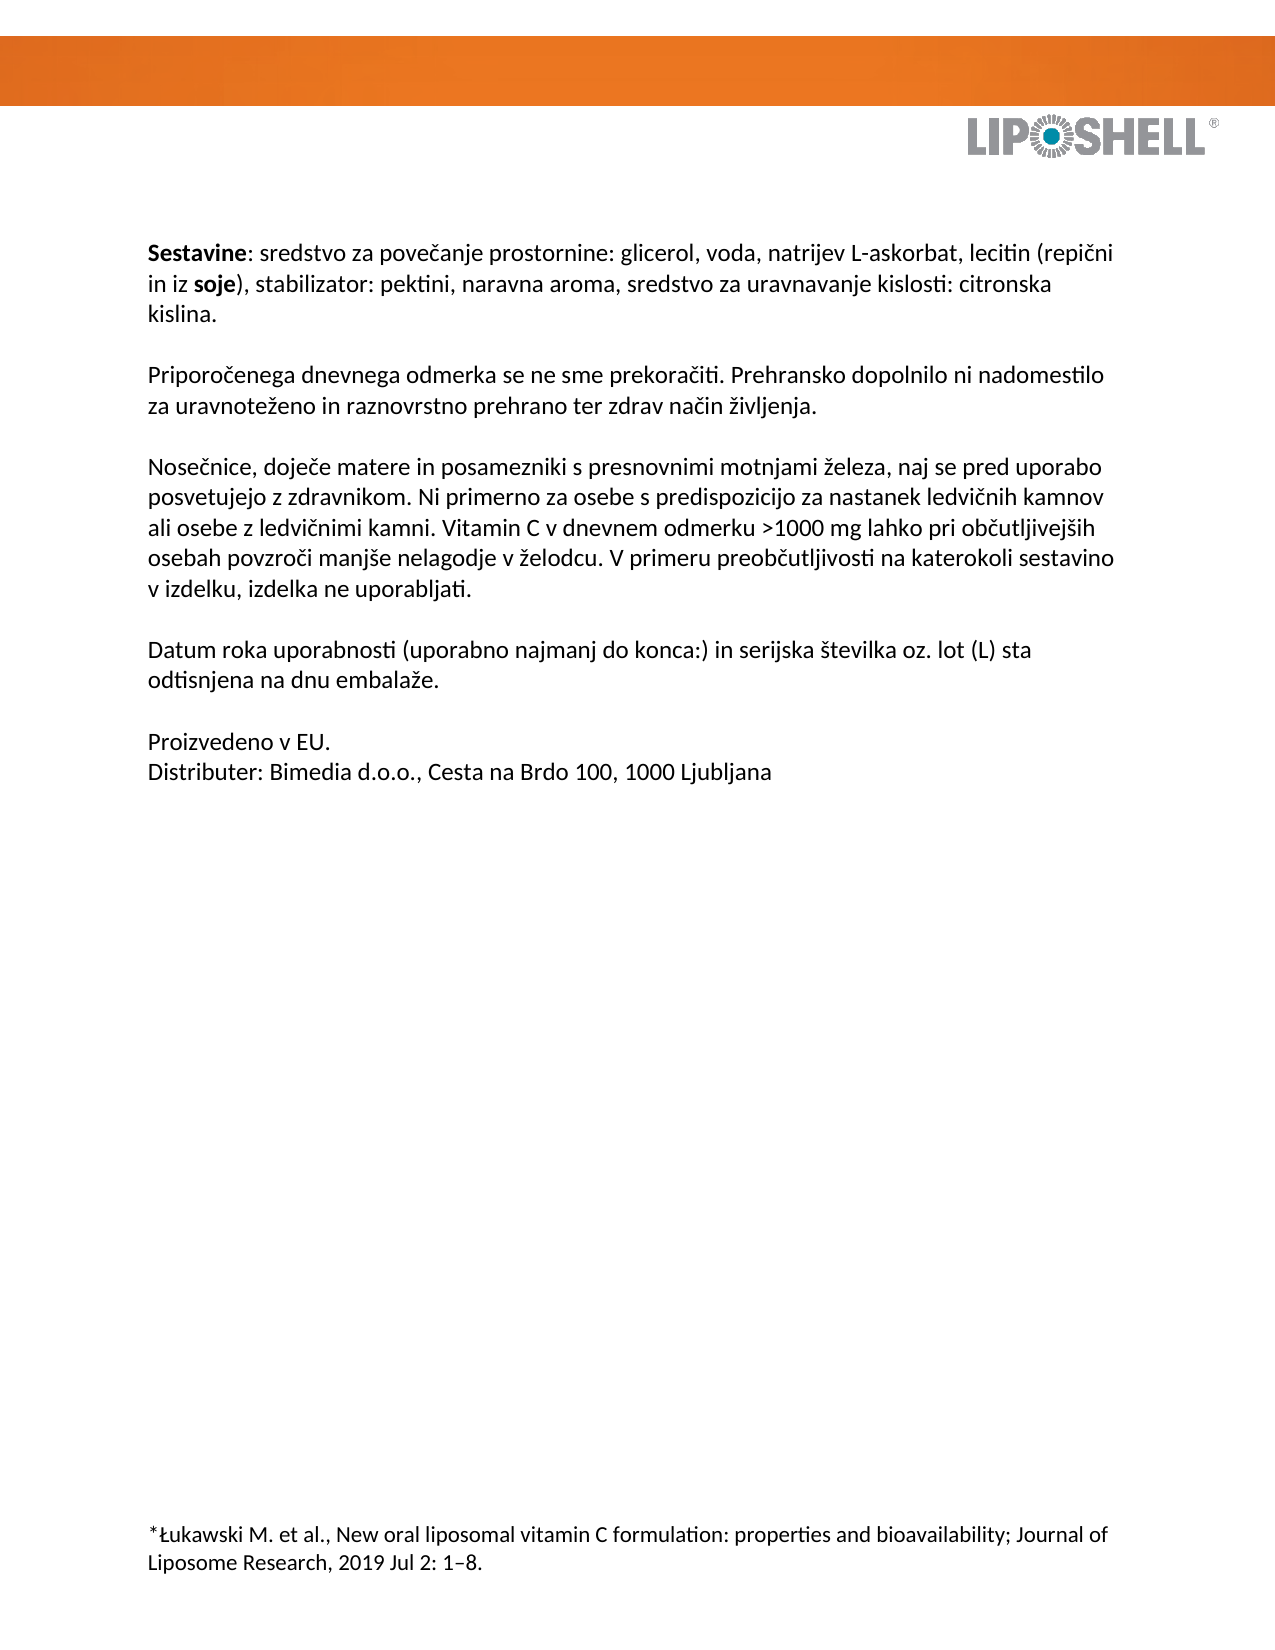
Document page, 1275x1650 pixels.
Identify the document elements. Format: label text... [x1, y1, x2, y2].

text Nosečnice, doječe matere in posamezniki s presnovnimi motnjami železa, naj se pred uporabo posvetujejo z zdravnikom. Ni primerno za osebe s predispozicijo za nastanek ledvičnih kamnov ali osebe z ledvičnimi kamni. Vitamin C v dnevnem odmerku >1000 mg lahko pri občutljivejših osebah povzroči manjše nelagodje v želodcu. V primeru preobčutljivosti na katerokoli sestavino v izdelku, izdelka ne uporabljati. [148, 451, 1127, 603]
text Proizvedeno v EU. [148, 726, 1127, 756]
text Datum roka uporabnosti (uporabno najmanj do konca:) in serijska številka oz. lot (L) sta odtisnjena na dnu embalaže. [148, 634, 1127, 695]
text Distributer: Bimedia d.o.o., Cesta na Brdo 100, 1000 Ljubljana [148, 756, 1127, 787]
text Sestavine: sredstvo za povečanje prostornine: glicerol, voda, natrijev L-askorbat, lecitin (repični in iz soje), stabilizator: pektini, naravna aroma, sredstvo za uravnavanje kislosti: citronska kislina. [148, 237, 1127, 329]
picture [0, 36, 1275, 178]
text Priporočenega dnevnega odmerka se ne sme prekoračiti. Prehransko dopolnilo ni nadomestilo za uravnoteženo in raznovrstno prehrano ter zdrav način življenja. [148, 359, 1127, 420]
